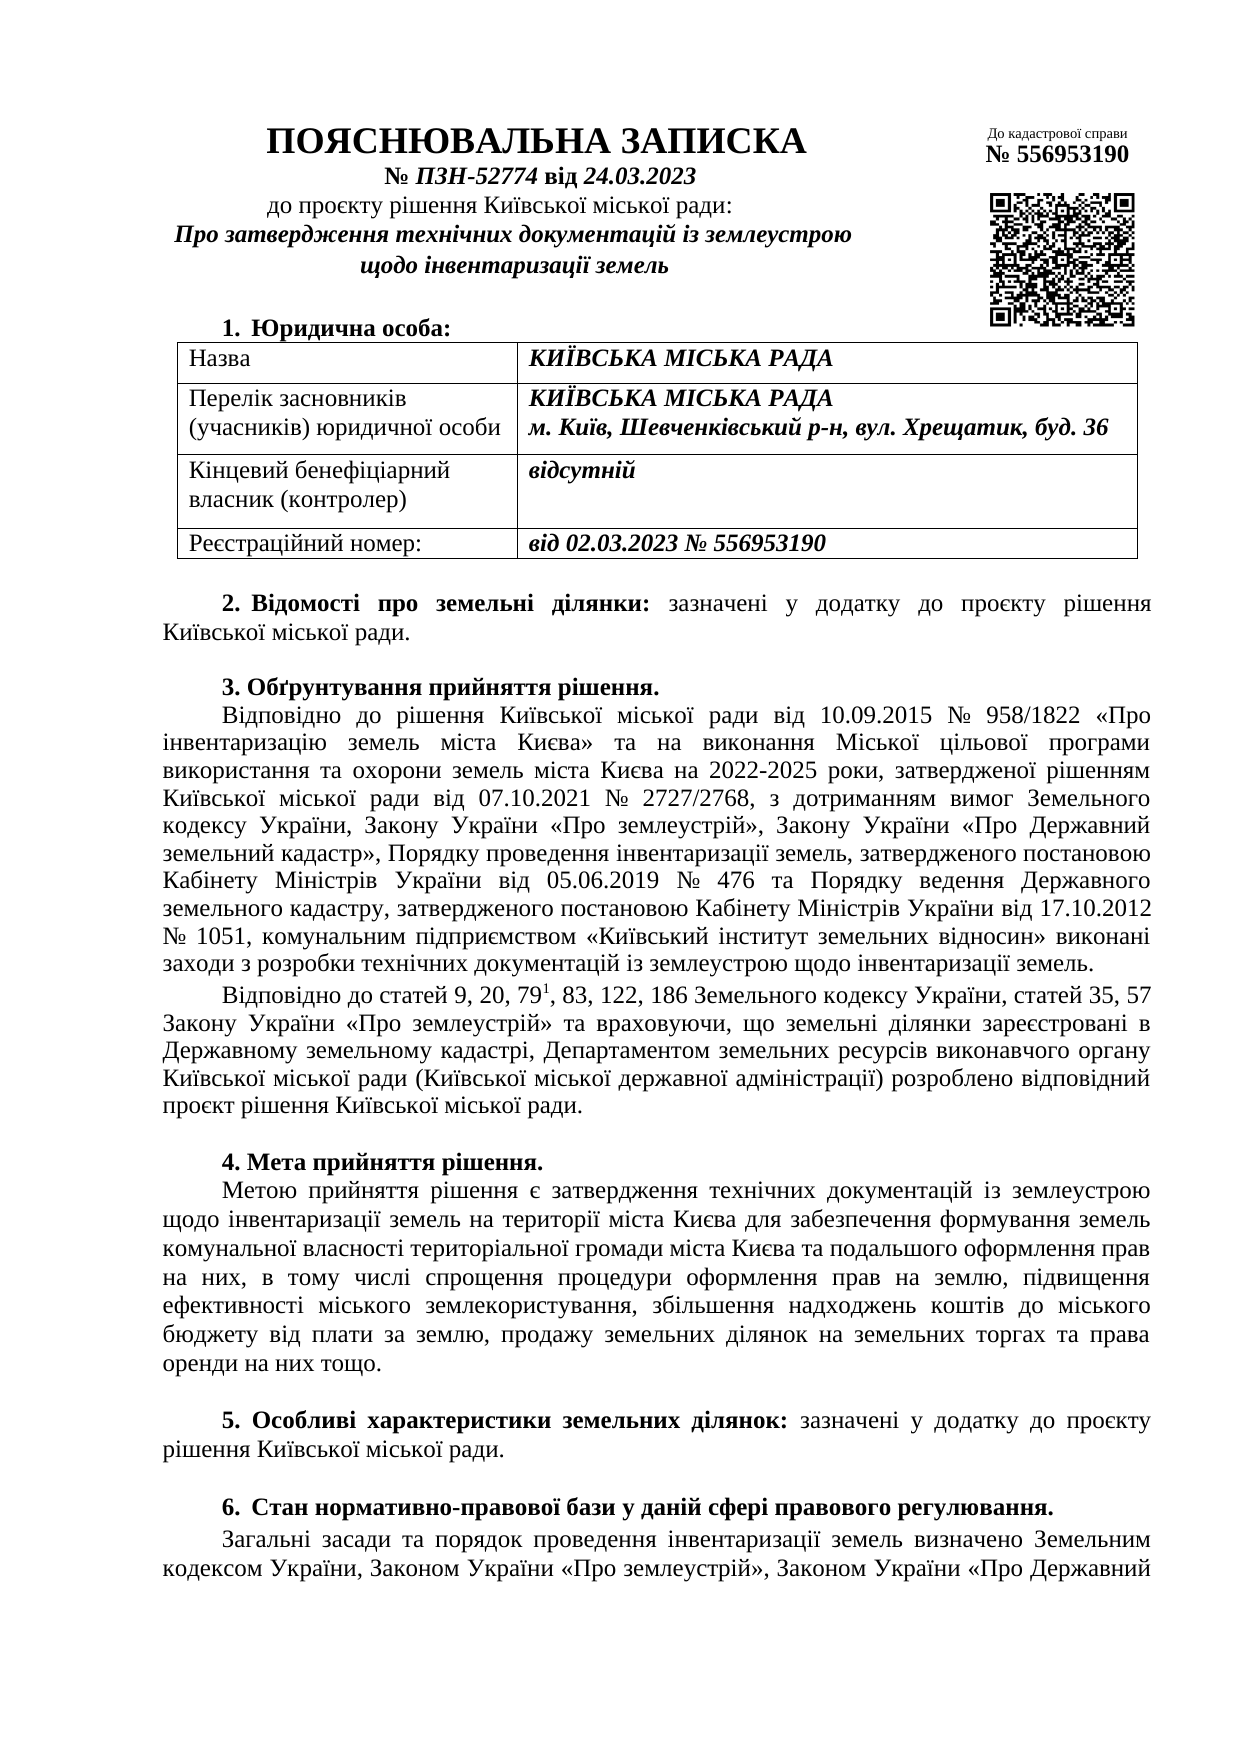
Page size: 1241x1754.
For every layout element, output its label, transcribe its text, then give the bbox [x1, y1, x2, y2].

list Юридична особа: [162, 313, 1152, 342]
text Про затвердження технічних документацій із землеустрою щодо інвентаризації земель [162, 219, 866, 279]
text Відповідно до статей 9, 20, 791, 83, 122, 186 Земельного кодексу України, статей 35, 57 Закону України «Про землеустрій» та враховуючи, що земельні ділянки зареєстровані в Державному земельному кадастрі, Департаментом земельних ресурсів виконавчого органу Київської міської ради (Київської міської державної адміністрації) розроблено відповідний проєкт рішення Київської міської ради. [162, 981, 1152, 1119]
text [162, 1524, 1152, 1582]
table_header Назва [178, 343, 517, 382]
table_cell Перелік засновників (учасників) юридичної особи [178, 384, 517, 454]
table_cell Реєстраційний номер: [178, 529, 517, 558]
table_cell від 02.03.2023 № 556953190 [518, 529, 1137, 558]
text до проєкту рішення Київської міської ради: [251, 190, 748, 219]
table_cell Кінцевий бенефіціарний власник (контролер) [178, 455, 517, 527]
table_cell КИЇВСЬКА МІСЬКА РАДА м. Київ, Шевченківський р-н, вул. Хрещатик, буд. 36 [518, 384, 1137, 454]
text № ПЗН-52774 від 24.03.2023 [384, 161, 1152, 190]
table_header КИЇВСЬКА МІСЬКА РАДА [518, 343, 1137, 382]
list Відомості про земельні ділянки: зазначені у додатку до проєкту рішення Київської міської ради. [162, 588, 1152, 645]
table_cell відсутній [518, 455, 1137, 527]
text ПОЯСНЮВАЛЬНА ЗАПИСКА [162, 118, 911, 161]
text Відповідно до рішення Київської міської ради від 10.09.2015 № 958/1822 «Про інвентаризацію земель міста Києва» та на виконання Міської цільової програми використання та охорони земель міста Києва на 2022-2025 роки, затвердженої рішенням Київської міської ради від 07.10.2021 № 2727/2768, з дотриманням вимог Земельного кодексу України, Закону України «Про землеустрій», Закону України «Про Державний земельний кадастр», Порядку проведення інвентаризації земель, затвердженого постановою Кабінету Міністрів України від 05.06.2019 № 476 та Порядку ведення Державного земельного кадастру, затвердженого постановою Кабінету Міністрів України від 17.10.2012 № 1051, комунальним підприємством «Київський інститут земельних відносин» виконані заходи з розробки технічних документацій із землеустрою щодо інвентаризації земель. [162, 701, 1152, 977]
text 5. Особливі характеристики земельних ділянок: зазначені у додатку до проєкту рішення Київської міської ради. [162, 1405, 1152, 1463]
text Метою прийняття рішення є затвердження технічних документацій із землеустрою щодо інвентаризації земель на території міста Києва для забезпечення формування земель комунальної власності територіальної громади міста Києва та подальшого оформлення прав на них, в тому числі спрощення процедури оформлення прав на землю, підвищення ефективності міського землекористування, збільшення надходжень коштів до міського бюджету від плати за землю, продажу земельних ділянок на земельних торгах та права оренди на них тощо. [162, 1175, 1152, 1377]
text 3. Обґрунтування прийняття рішення. [162, 672, 1152, 701]
list Стан нормативно-правової бази у даній сфері правового регулювання. [162, 1492, 1152, 1520]
text 4. Мета прийняття рішення. [162, 1147, 1152, 1175]
picture [978, 190, 1146, 313]
